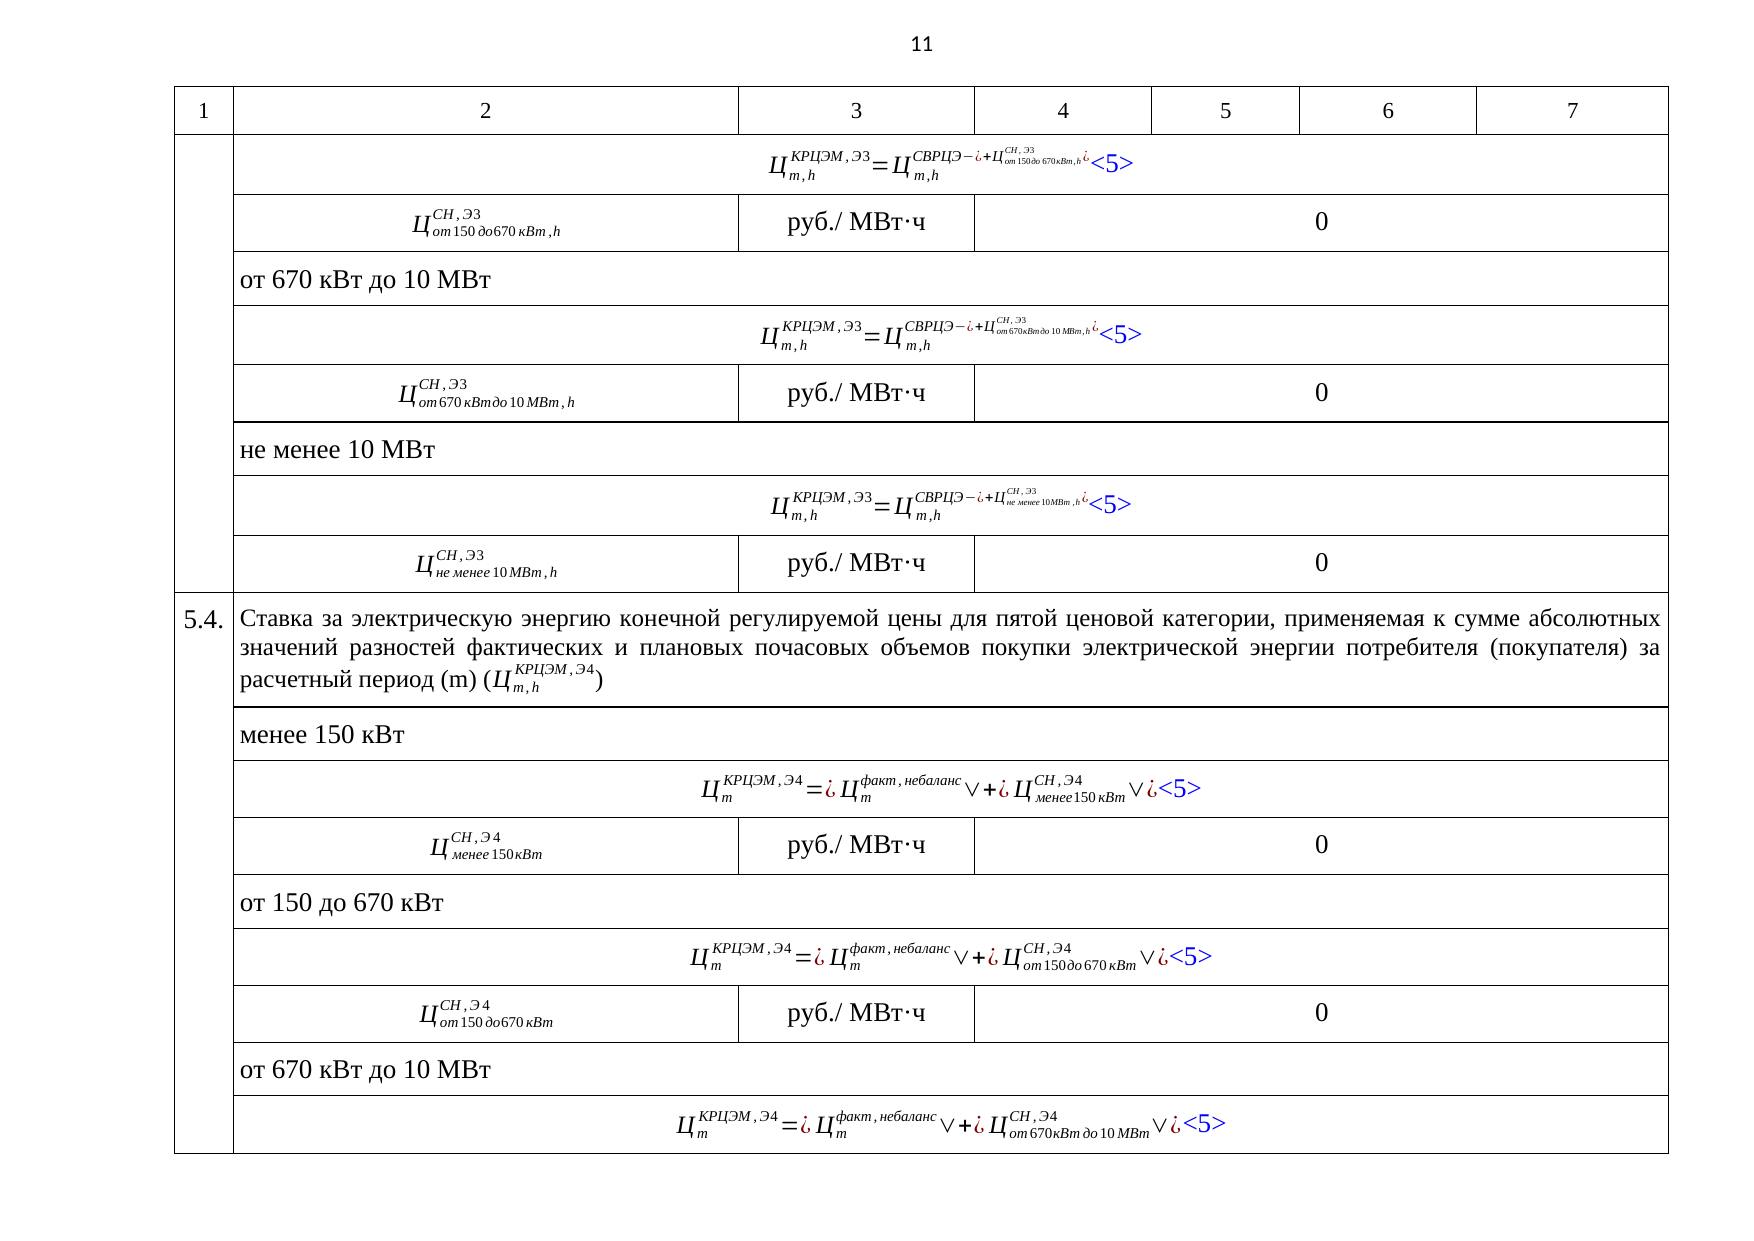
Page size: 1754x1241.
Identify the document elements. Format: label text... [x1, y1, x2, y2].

table_cell руб./ МВт·ч [739, 986, 974, 1042]
table_cell <5> [234, 306, 1668, 364]
table_cell <5> [234, 929, 1668, 985]
table_cell руб./ МВт·ч [739, 818, 974, 874]
table_header 1 [175, 87, 233, 134]
table_cell <5> [234, 476, 1668, 534]
table_cell 0 [975, 818, 1668, 874]
table_cell руб./ МВт·ч [739, 536, 974, 592]
table_cell [234, 536, 738, 592]
table_cell 0 [975, 986, 1668, 1042]
table_cell менее 150 кВт [234, 708, 1668, 760]
table_cell от 150 до 670 кВт [234, 875, 1668, 928]
table_header 6 [1300, 87, 1476, 134]
table_cell 5.4. [175, 593, 233, 1153]
table_cell <5> [234, 135, 1668, 194]
table_cell 0 [975, 195, 1668, 251]
table_header 3 [739, 87, 974, 134]
table_cell [234, 195, 738, 251]
table_header 7 [1477, 87, 1668, 134]
table_cell руб./ МВт·ч [739, 195, 974, 251]
table_cell 0 [975, 536, 1668, 592]
table_cell [234, 986, 738, 1042]
table_cell не менее 10 МВт [234, 423, 1668, 475]
table_cell <5> [234, 1096, 1668, 1153]
table_header 5 [1152, 87, 1299, 134]
table_header 2 [234, 87, 738, 134]
table_cell [234, 365, 738, 421]
table_cell Ставка за электрическую энергию конечной регулируемой цены для пятой ценовой категории, применяемая к сумме абсолютных значений разностей фактических и плановых почасовых объемов покупки электрической энергии потребителя (покупателя) за расчетный период (m) () [234, 593, 1668, 706]
table_cell руб./ МВт·ч [739, 365, 974, 421]
table_cell [234, 818, 738, 874]
table_cell от 670 кВт до 10 МВт [234, 1043, 1668, 1095]
table_cell 0 [975, 365, 1668, 421]
table_header 4 [975, 87, 1151, 134]
table_cell от 670 кВт до 10 МВт [234, 252, 1668, 304]
table_cell <5> [234, 761, 1668, 817]
